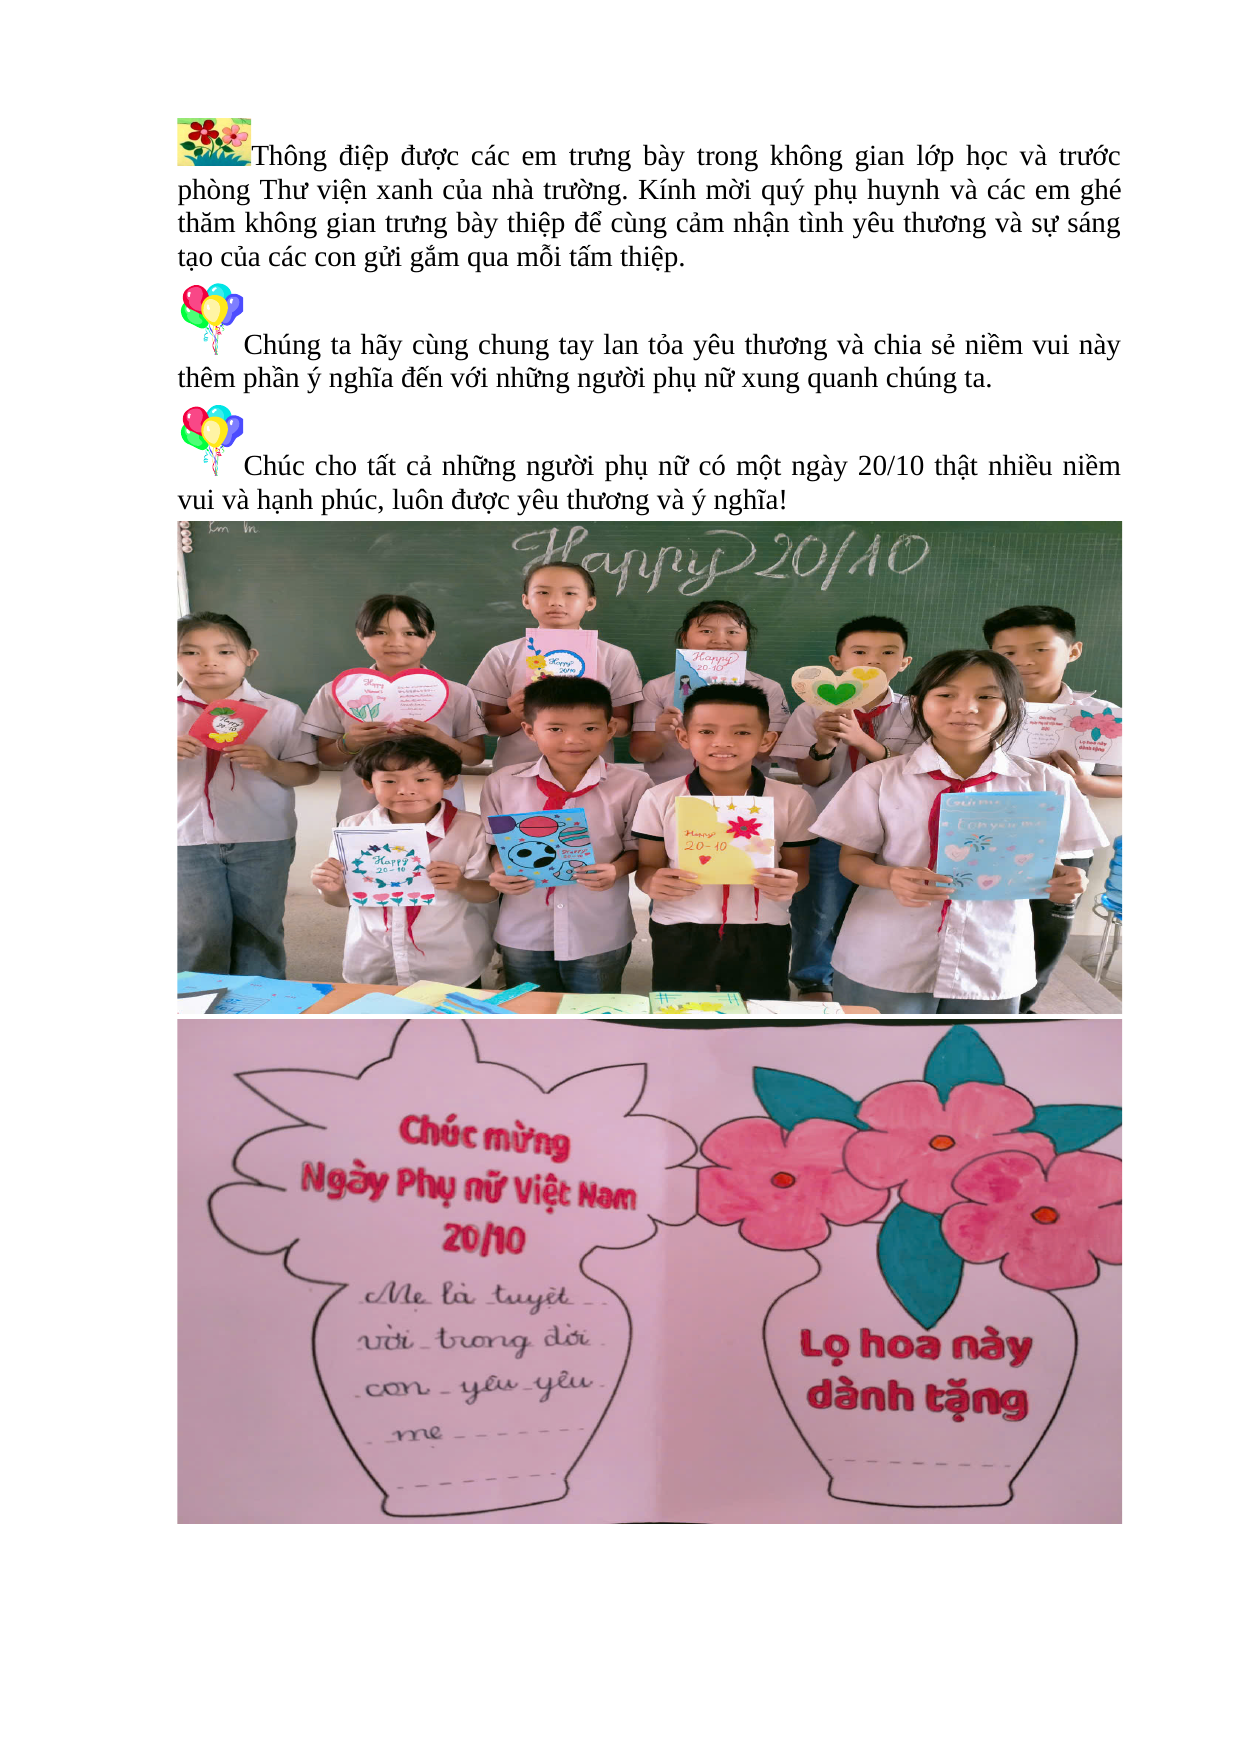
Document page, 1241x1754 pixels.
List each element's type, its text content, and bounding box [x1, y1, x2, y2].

picture [177, 521, 1123, 1014]
text Chúng ta hãy cùng chung tay lan tỏa yêu thương và chia sẻ niềm vui này thêm phần ý nghĩa đến với những người phụ nữ xung quanh chúng ta. [177, 279, 1122, 394]
picture [177, 1019, 1123, 1524]
picture [177, 118, 252, 166]
text Chúc cho tất cả những người phụ nữ có một ngày 20/10 thật nhiều niềm vui và hạnh phúc, luôn được yêu thương và ý nghĩa! [177, 400, 1122, 516]
text Thông điệp được các em trưng bày trong không gian lớp học và trước phòng Thư viện xanh của nhà trường. Kính mời quý phụ huynh và các em ghé thăm không gian trưng bày thiệp để cùng cảm nhận tình yêu thương và sự sáng tạo của các con gửi gắm qua mỗi tấm thiệp. [177, 118, 1122, 272]
